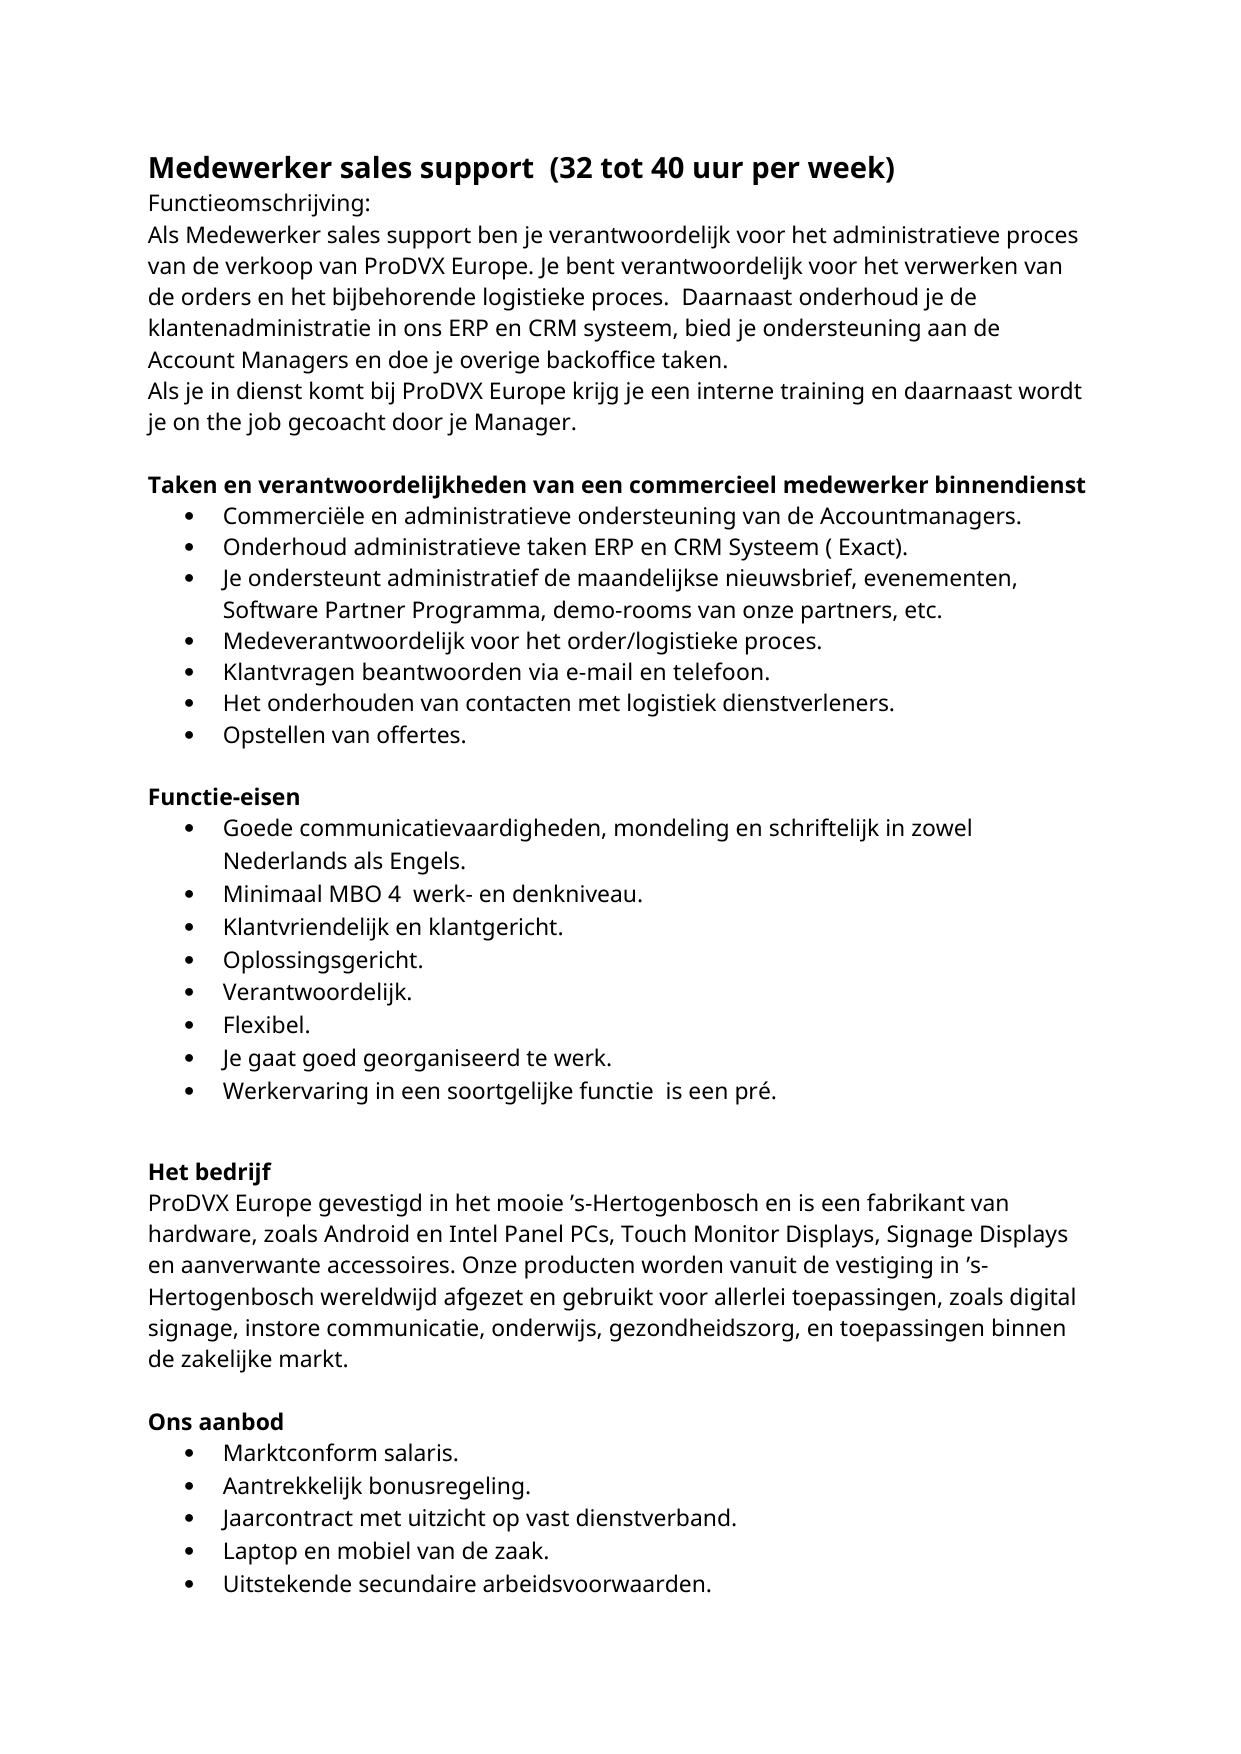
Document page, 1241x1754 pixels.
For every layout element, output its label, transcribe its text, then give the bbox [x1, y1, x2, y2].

list Je ondersteunt administratief de maandelijkse nieuwsbrief, evenementen, Software Partner Programma, demo-rooms van onze partners, etc. [185, 562, 1093, 625]
list Goede communicatievaardigheden, mondeling en schriftelijk in zowel Nederlands als Engels. [185, 812, 1093, 876]
list Aantrekkelijk bonusregeling. [185, 1469, 1093, 1501]
list Minimaal MBO 4 werk- en denkniveau. [185, 878, 1093, 909]
list Medeverantwoordelijk voor het order/logistieke proces. [185, 625, 1093, 656]
text Het bedrijf [148, 1156, 1093, 1187]
list Opstellen van offertes. [185, 718, 1093, 750]
list Klantvragen beantwoorden via e-mail en telefoon. [185, 656, 1093, 687]
list Verantwoordelijk. [185, 976, 1093, 1008]
text Functie-eisen [148, 781, 1093, 812]
text Taken en verantwoordelijkheden van een commercieel medewerker binnendienst [148, 468, 1093, 500]
list Werkervaring in een soortgelijke functie is een pré. [185, 1075, 1093, 1106]
list Onderhoud administratieve taken ERP en CRM Systeem ( Exact). [185, 531, 1093, 562]
text Functieomschrijving: [148, 187, 1093, 218]
list Marktconform salaris. [185, 1437, 1093, 1468]
list Laptop en mobiel van de zaak. [185, 1535, 1093, 1566]
list Het onderhouden van contacten met logistiek dienstverleners. [185, 687, 1093, 718]
list Jaarcontract met uitzicht op vast dienstverband. [185, 1502, 1093, 1534]
text ProDVX Europe gevestigd in het mooie ’s-Hertogenbosch en is een fabrikant van hardware, zoals Android en Intel Panel PCs, Touch Monitor Displays, Signage Displays en aanverwante accessoires. Onze producten worden vanuit de vestiging in ’s-Hertogenbosch wereldwijd afgezet en gebruikt voor allerlei toepassingen, zoals digital signage, instore communicatie, onderwijs, gezondheidszorg, en toepassingen binnen de zakelijke markt. [148, 1187, 1093, 1374]
list Oplossingsgericht. [185, 943, 1093, 975]
text Als Medewerker sales support ben je verantwoordelijk voor het administratieve proces van de verkoop van ProDVX Europe. Je bent verantwoordelijk voor het verwerken van de orders en het bijbehorende logistieke proces. Daarnaast onderhoud je de klantenadministratie in ons ERP en CRM systeem, bied je ondersteuning aan de Account Managers en doe je overige backoffice taken. [148, 218, 1093, 375]
list Flexibel. [185, 1009, 1093, 1040]
list Klantvriendelijk en klantgericht. [185, 911, 1093, 942]
text Medewerker sales support (32 tot 40 uur per week) [148, 148, 1093, 187]
list Commerciële en administratieve ondersteuning van de Accountmanagers. [185, 500, 1093, 531]
list Uitstekende secundaire arbeidsvoorwaarden. [185, 1568, 1093, 1599]
list Je gaat goed georganiseerd te werk. [185, 1042, 1093, 1073]
text Als je in dienst komt bij ProDVX Europe krijg je een interne training en daarnaast wordt je on the job gecoacht door je Manager. [148, 375, 1093, 437]
text Ons aanbod [148, 1406, 1093, 1437]
